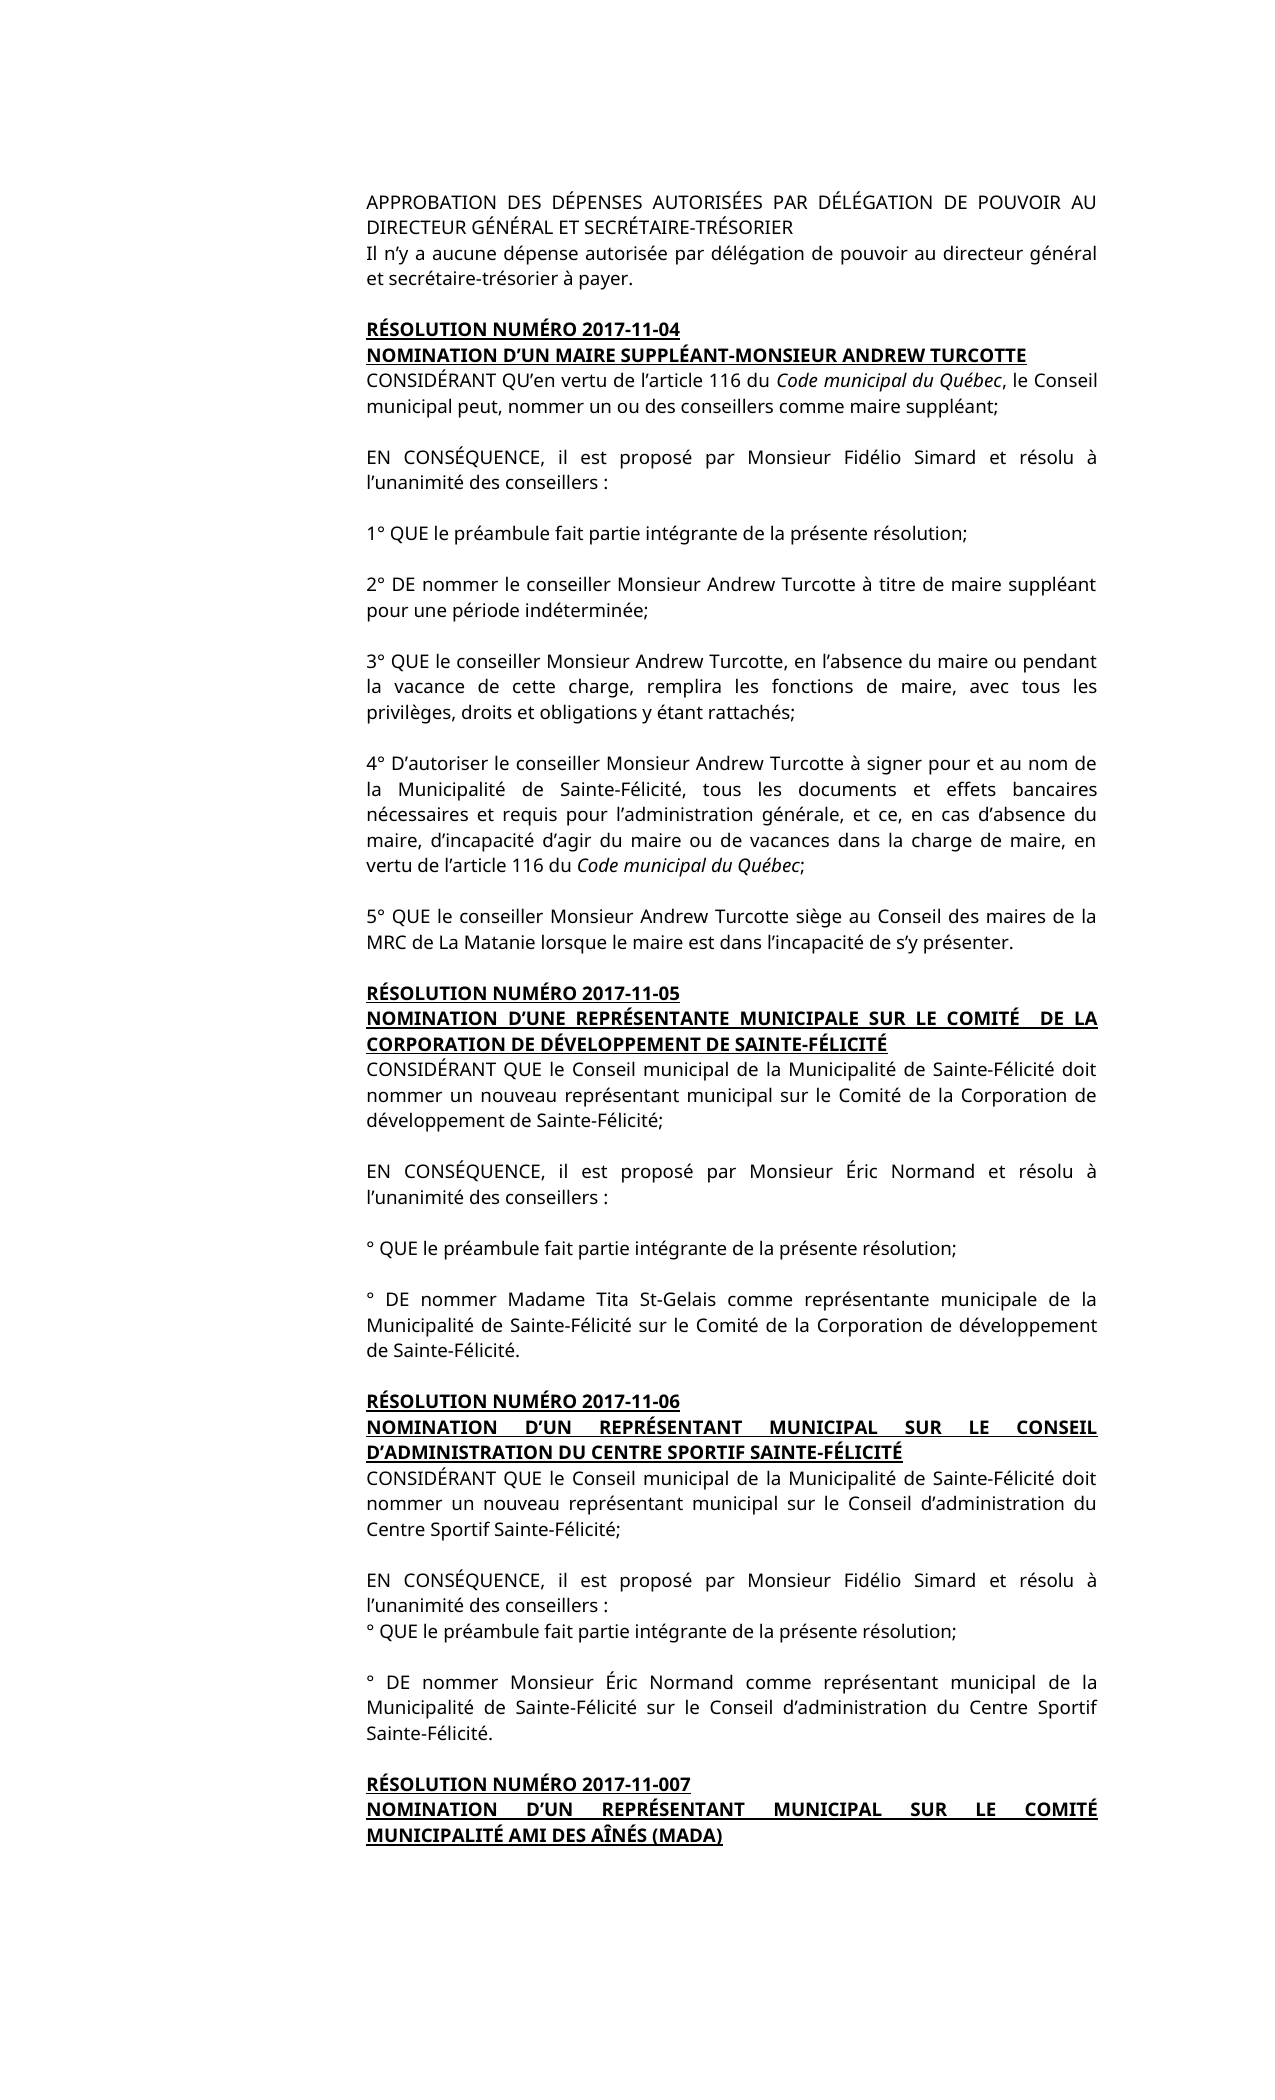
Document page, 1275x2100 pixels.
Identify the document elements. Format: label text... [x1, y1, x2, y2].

text ° QUE le préambule fait partie intégrante de la présente résolution; [366, 1235, 1098, 1261]
text RÉSOLUTION NUMÉRO 2017-11-007 [366, 1771, 1098, 1797]
text 5° QUE le conseiller Monsieur Andrew Turcotte siège au Conseil des maires de la MRC de La Matanie lorsque le maire est dans l’incapacité de s’y présenter. [366, 903, 1098, 954]
text CONSIDÉRANT QUE le Conseil municipal de la Municipalité de Sainte-Félicité doit nommer un nouveau représentant municipal sur le Conseil d’administration du Centre Sportif Sainte-Félicité; [366, 1465, 1098, 1542]
text EN CONSÉQUENCE, il est proposé par Monsieur Fidélio Simard et résolu à l’unanimité des conseillers : [366, 1567, 1098, 1618]
text NOMINATION D’UN REPRÉSENTANT MUNICIPAL SUR LE COMITÉ MUNICIPALITÉ AMI DES AÎNÉS (MADA) [366, 1820, 1098, 1848]
text 3° QUE le conseiller Monsieur Andrew Turcotte, en l’absence du maire ou pendant la vacance de cette charge, remplira les fonctions de maire, avec tous les privilèges, droits et obligations y étant rattachés; [366, 648, 1098, 725]
text 4° D’autoriser le conseiller Monsieur Andrew Turcotte à signer pour et au nom de la Municipalité de Sainte-Félicité, tous les documents et effets bancaires nécessaires et requis pour l’administration générale, et ce, en cas d’absence du maire, d’incapacité d’agir du maire ou de vacances dans la charge de maire, en vertu de l’article 116 du Code municipal du Québec; [366, 750, 1098, 878]
text EN CONSÉQUENCE, il est proposé par Monsieur Fidélio Simard et résolu à l’unanimité des conseillers : [366, 444, 1098, 495]
text NOMINATION D’UN REPRÉSENTANT MUNICIPAL SUR LE CONSEIL D’ADMINISTRATION DU CENTRE SPORTIF SAINTE-FÉLICITÉ [366, 1437, 1098, 1465]
text ° DE nommer Madame Tita St-Gelais comme représentante municipale de la Municipalité de Sainte-Félicité sur le Comité de la Corporation de développement de Sainte-Félicité. [366, 1286, 1098, 1363]
text RÉSOLUTION NUMÉRO 2017-11-05 [366, 980, 1098, 1006]
text NOMINATION D’UNE REPRÉSENTANTE MUNICIPALE SUR LE COMITÉ DE LA CORPORATION DE DÉVELOPPEMENT DE SAINTE-FÉLICITÉ [366, 1029, 1098, 1057]
text EN CONSÉQUENCE, il est proposé par Monsieur Éric Normand et résolu à l’unanimité des conseillers : [366, 1159, 1098, 1210]
text RÉSOLUTION NUMÉRO 2017-11-06 [366, 1388, 1098, 1414]
text RÉSOLUTION NUMÉRO 2017-11-04 [366, 317, 1098, 342]
text NOMINATION D’UN MAIRE SUPPLÉANT-MONSIEUR ANDREW TURCOTTE [366, 342, 1098, 368]
text CONSIDÉRANT QUE le Conseil municipal de la Municipalité de Sainte-Félicité doit nommer un nouveau représentant municipal sur le Comité de la Corporation de développement de Sainte-Félicité; [366, 1057, 1098, 1133]
text 1° QUE le préambule fait partie intégrante de la présente résolution; [366, 521, 1098, 546]
text ° DE nommer Monsieur Éric Normand comme représentant municipal de la Municipalité de Sainte-Félicité sur le Conseil d’administration du Centre Sportif Sainte-Félicité. [366, 1669, 1098, 1746]
text ° QUE le préambule fait partie intégrante de la présente résolution; [366, 1618, 1098, 1644]
text NOMINATION D’UN REPRÉSENTANT MUNICIPAL SUR LE COMITÉ MUNICIPALITÉ AMI DES AÎNÉS (MADA) [366, 1797, 1098, 1818]
text CONSIDÉRANT QU’en vertu de l’article 116 du Code municipal du Québec, le Conseil municipal peut, nommer un ou des conseillers comme maire suppléant; [366, 368, 1098, 419]
text 2° DE nommer le conseiller Monsieur Andrew Turcotte à titre de maire suppléant pour une période indéterminée; [366, 572, 1098, 623]
text NOMINATION D’UN REPRÉSENTANT MUNICIPAL SUR LE CONSEIL D’ADMINISTRATION DU CENTRE SPORTIF SAINTE-FÉLICITÉ [366, 1414, 1098, 1436]
text NOMINATION D’UNE REPRÉSENTANTE MUNICIPALE SUR LE COMITÉ DE LA CORPORATION DE DÉVELOPPEMENT DE SAINTE-FÉLICITÉ [366, 1006, 1098, 1027]
text APPROBATION DES DÉPENSES AUTORISÉES PAR DÉLÉGATION DE POUVOIR AU DIRECTEUR GÉNÉRAL ET SECRÉTAIRE-TRÉSORIER [366, 189, 1098, 240]
text Il n’y a aucune dépense autorisée par délégation de pouvoir au directeur général et secrétaire-trésorier à payer. [366, 240, 1098, 291]
